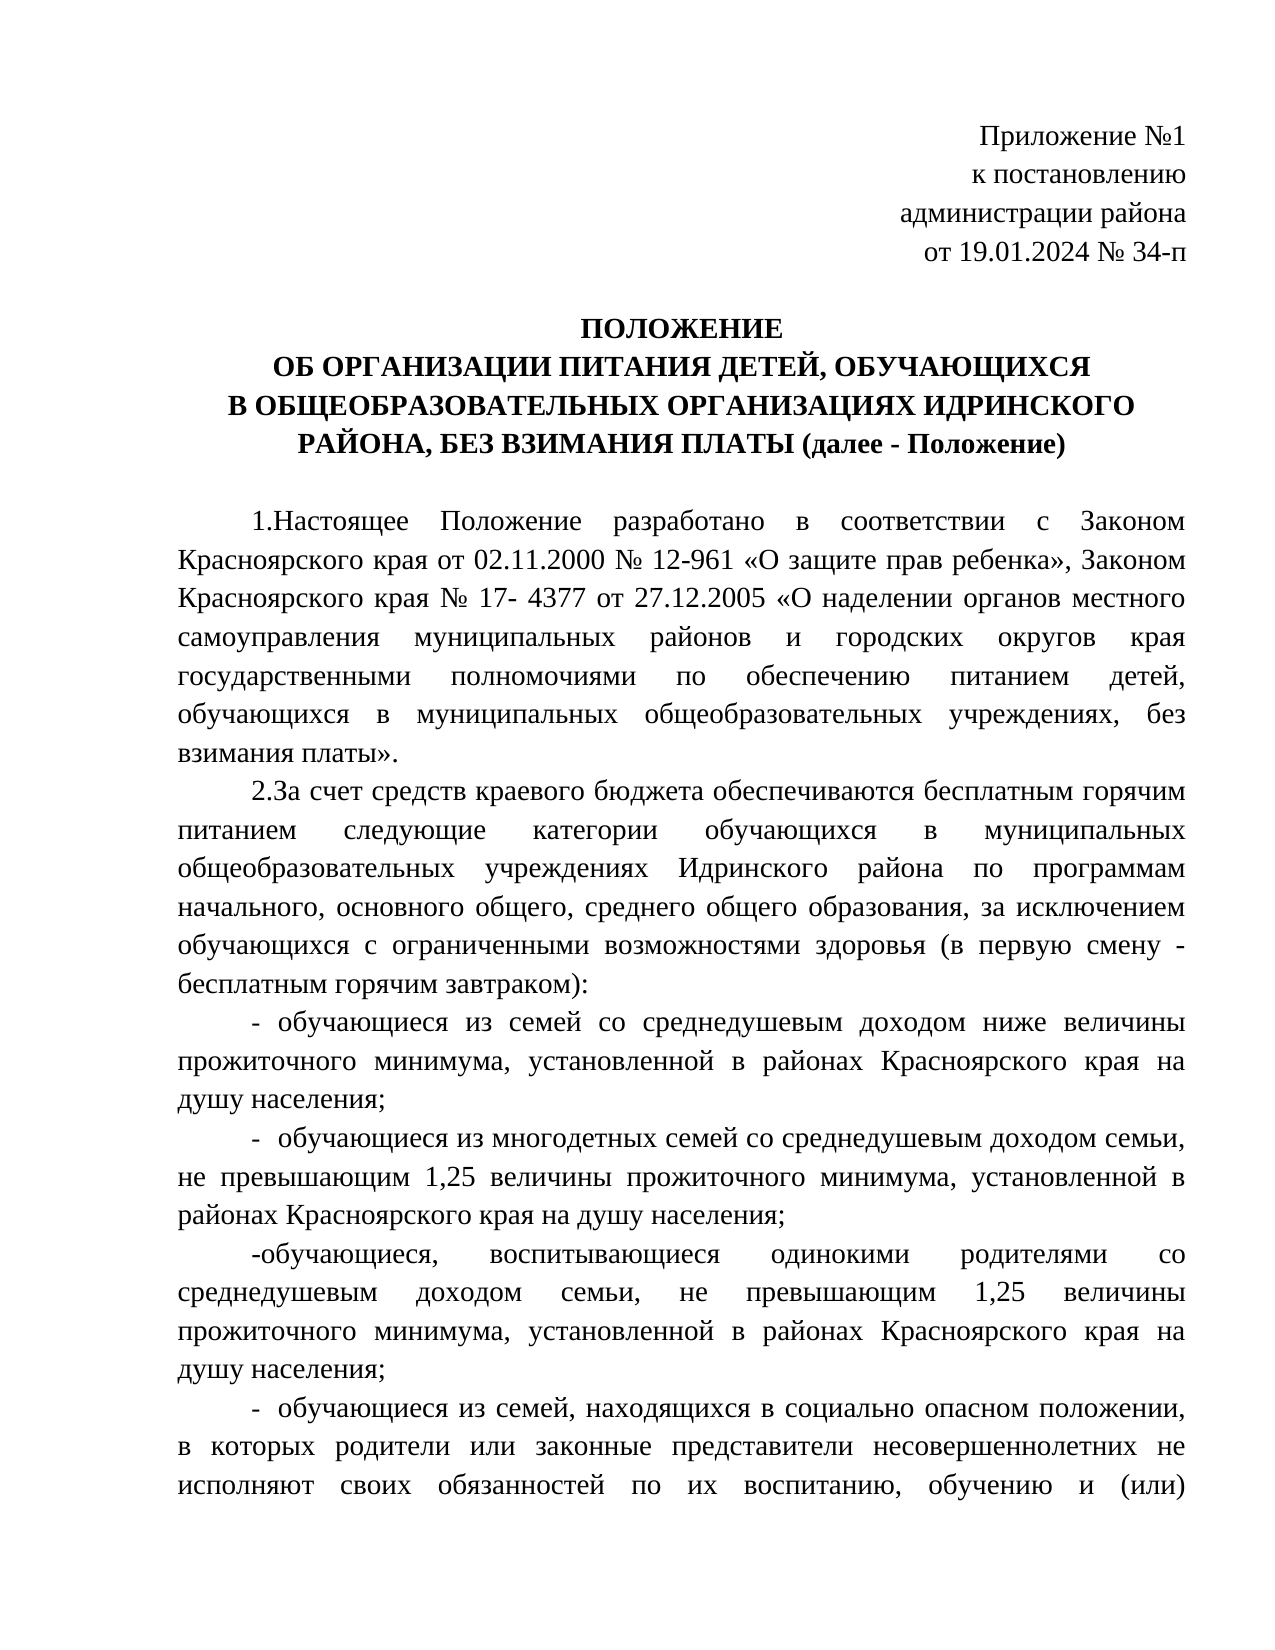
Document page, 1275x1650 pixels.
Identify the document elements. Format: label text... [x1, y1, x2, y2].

text к постановлению [177, 157, 1186, 190]
text администрации района [177, 195, 1186, 229]
title ОБ ОРГАНИЗАЦИИ ПИТАНИЯ ДЕТЕЙ, ОБУЧАЮЩИХСЯ [177, 349, 1186, 383]
title ПОЛОЖЕНИЕ [177, 311, 1186, 344]
text 2.За счет средств краевого бюджета обеспечиваются бесплатным горячим питанием следующие категории обучающихся в муниципальных общеобразовательных учреждениях Идринского района по программам начального, основного общего, среднего общего образования, за исключением обучающихся с ограниченными возможностями здоровья (в первую смену - бесплатным горячим завтраком): [177, 773, 1186, 999]
text -обучающиеся, воспитывающиеся одинокими родителями со среднедушевым доходом семьи, не превышающим 1,25 величины прожиточного минимума, установленной в районах Красноярского края на душу населения; [177, 1236, 1186, 1385]
list обучающиеся из семей со среднедушевым доходом ниже величины прожиточного минимума, установленной в районах Красноярского края на душу населения; [177, 1004, 1186, 1115]
text от 19.01.2024 № 34-п [177, 234, 1186, 267]
text 1.Настоящее Положение разработано в соответствии с Законом Красноярского края от 02.11.2000 № 12-961 «О защите прав ребенка», Законом Красноярского края № 17- 4377 от 27.12.2005 «О наделении органов местного самоуправления муниципальных районов и городских округов края государственными полномочиями по обеспечению питанием детей, обучающихся в муниципальных общеобразовательных учреждениях, без взимания платы». [177, 503, 1186, 768]
title В ОБЩЕОБРАЗОВАТЕЛЬНЫХ ОРГАНИЗАЦИЯХ ИДРИНСКОГО РАЙОНА, БЕЗ ВЗИМАНИЯ ПЛАТЫ (далее - Положение) [177, 388, 1186, 460]
list обучающиеся из многодетных семей со среднедушевым доходом семьи, не превышающим 1,25 величины прожиточного минимума, установленной в районах Красноярского края на душу населения; [177, 1120, 1186, 1231]
text Приложение №1 [177, 118, 1186, 152]
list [177, 1390, 1186, 1501]
